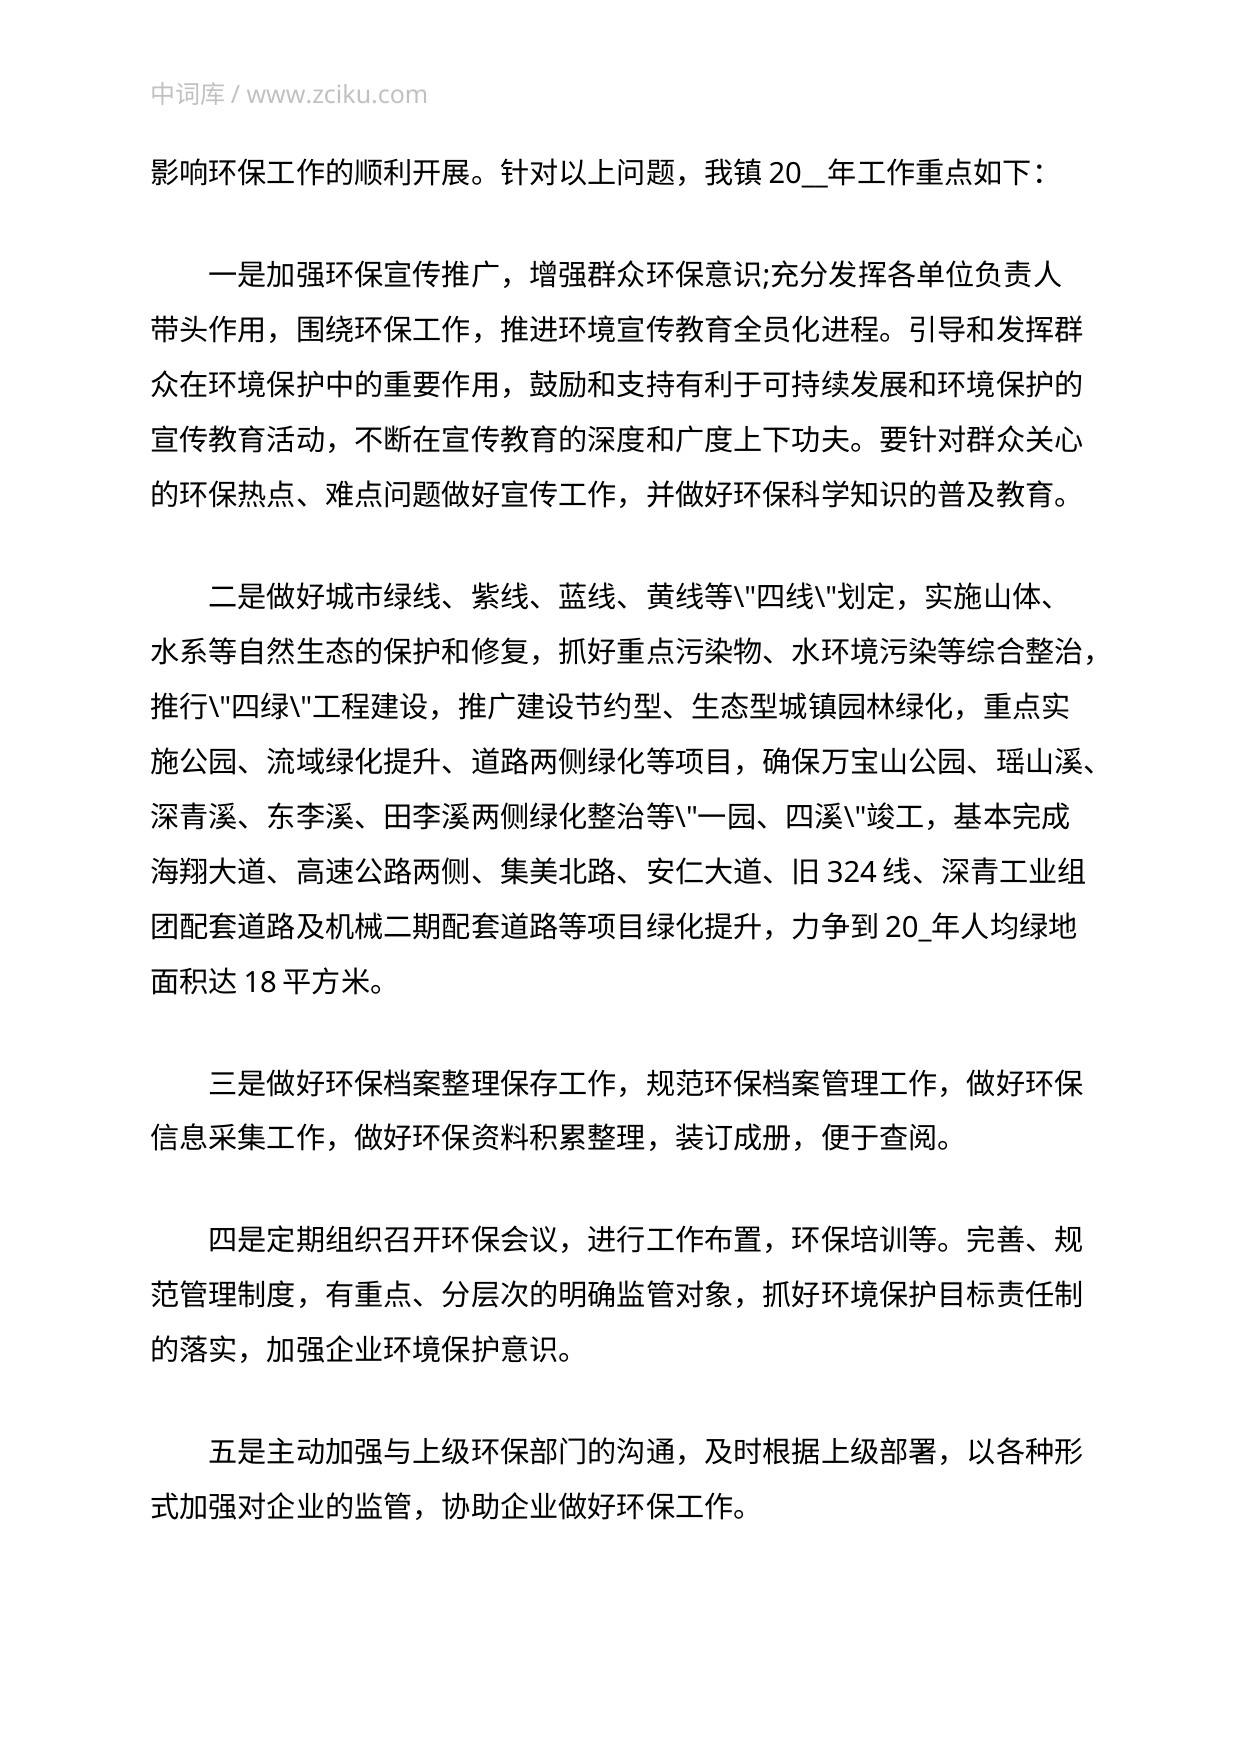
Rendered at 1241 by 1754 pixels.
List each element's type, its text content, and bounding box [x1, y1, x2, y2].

text 三是做好环保档案整理保存工作，规范环保档案管理工作，做好环保信息采集工作，做好环保资料积累整理，装订成册，便于查阅。 [150, 1060, 1090, 1157]
text 四是定期组织召开环保会议，进行工作布置，环保培训等。完善、规范管理制度，有重点、分层次的明确监管对象，抓好环境保护目标责任制的落实，加强企业环境保护意识。 [150, 1217, 1090, 1369]
text 五是主动加强与上级环保部门的沟通，及时根据上级部署，以各种形式加强对企业的监管，协助企业做好环保工作。 [150, 1428, 1090, 1526]
text 二是做好城市绿线、紫线、蓝线、黄线等\"四线\"划定，实施山体、水系等自然生态的保护和修复，抓好重点污染物、水环境污染等综合整治，推行\"四绿\"工程建设，推广建设节约型、生态型城镇园林绿化，重点实施公园、流域绿化提升、道路两侧绿化等项目，确保万宝山公园、瑶山溪、深青溪、东李溪、田李溪两侧绿化整治等\"一园、四溪\"竣工，基本完成海翔大道、高速公路两侧、集美北路、安仁大道、旧324线、深青工业组团配套道路及机械二期配套道路等项目绿化提升，力争到20_年人均绿地面积达18平方米。 [150, 573, 1090, 1001]
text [150, 150, 1090, 192]
text 一是加强环保宣传推广，增强群众环保意识;充分发挥各单位负责人带头作用，围绕环保工作，推进环境宣传教育全员化进程。引导和发挥群众在环境保护中的重要作用，鼓励和支持有利于可持续发展和环境保护的宣传教育活动，不断在宣传教育的深度和广度上下功夫。要针对群众关心的环保热点、难点问题做好宣传工作，并做好环保科学知识的普及教育。 [150, 252, 1090, 514]
